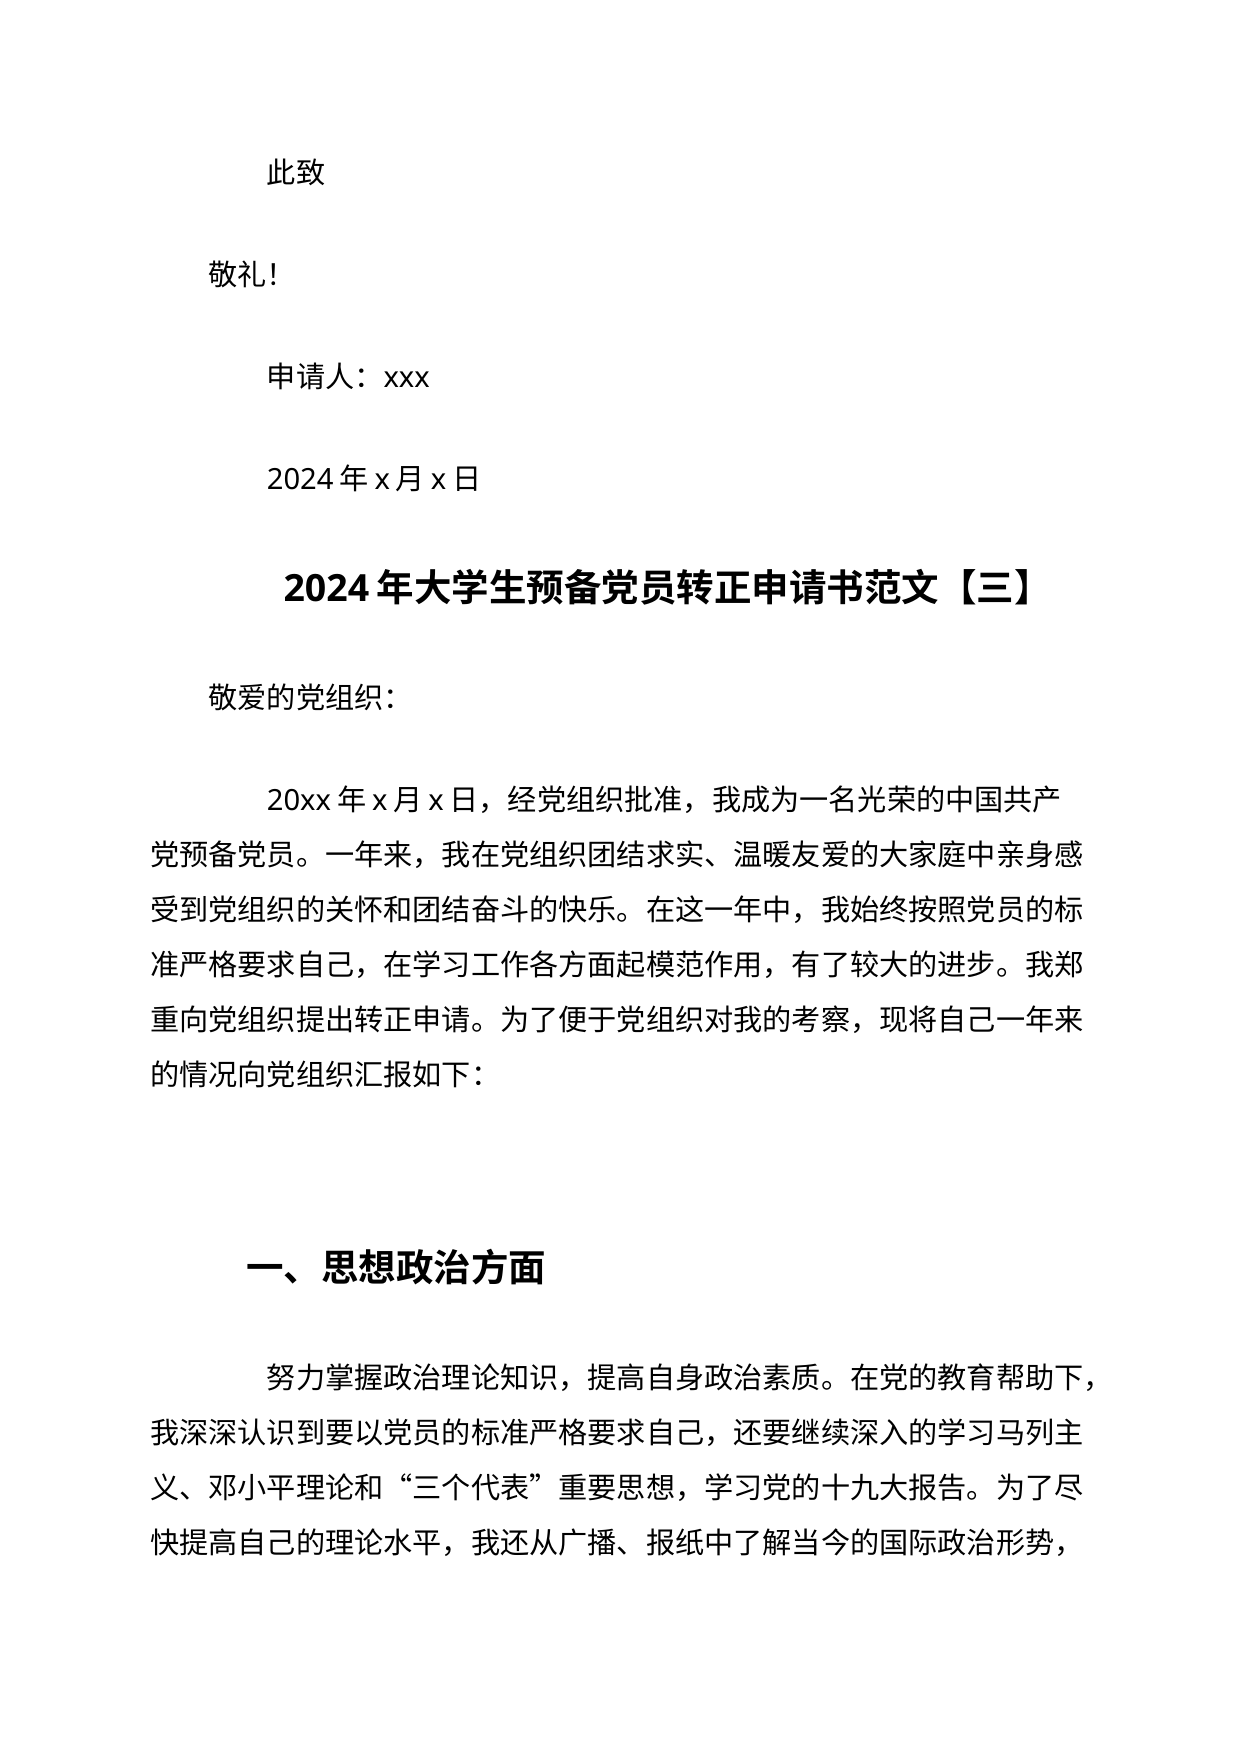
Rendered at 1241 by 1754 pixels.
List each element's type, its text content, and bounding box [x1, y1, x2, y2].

text 敬爱的党组织： [150, 675, 1090, 717]
text 敬礼！ [150, 252, 1090, 294]
text 一、思想政治方面 [150, 1237, 1090, 1292]
text 此致 [150, 150, 1090, 192]
text 2024年大学生预备党员转正申请书范文【三】 [150, 557, 1090, 612]
text 2024年x月x日 [150, 456, 1090, 498]
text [150, 1355, 1090, 1562]
text 申请人：xxx [150, 353, 1090, 396]
text 20xx年x月x日，经党组织批准，我成为一名光荣的中国共产党预备党员。一年来，我在党组织团结求实、温暖友爱的大家庭中亲身感受到党组织的关怀和团结奋斗的快乐。在这一年中，我始终按照党员的标准严格要求自己，在学习工作各方面起模范作用，有了较大的进步。我郑重向党组织提出转正申请。为了便于党组织对我的考察，现将自己一年来的情况向党组织汇报如下： [150, 777, 1090, 1094]
